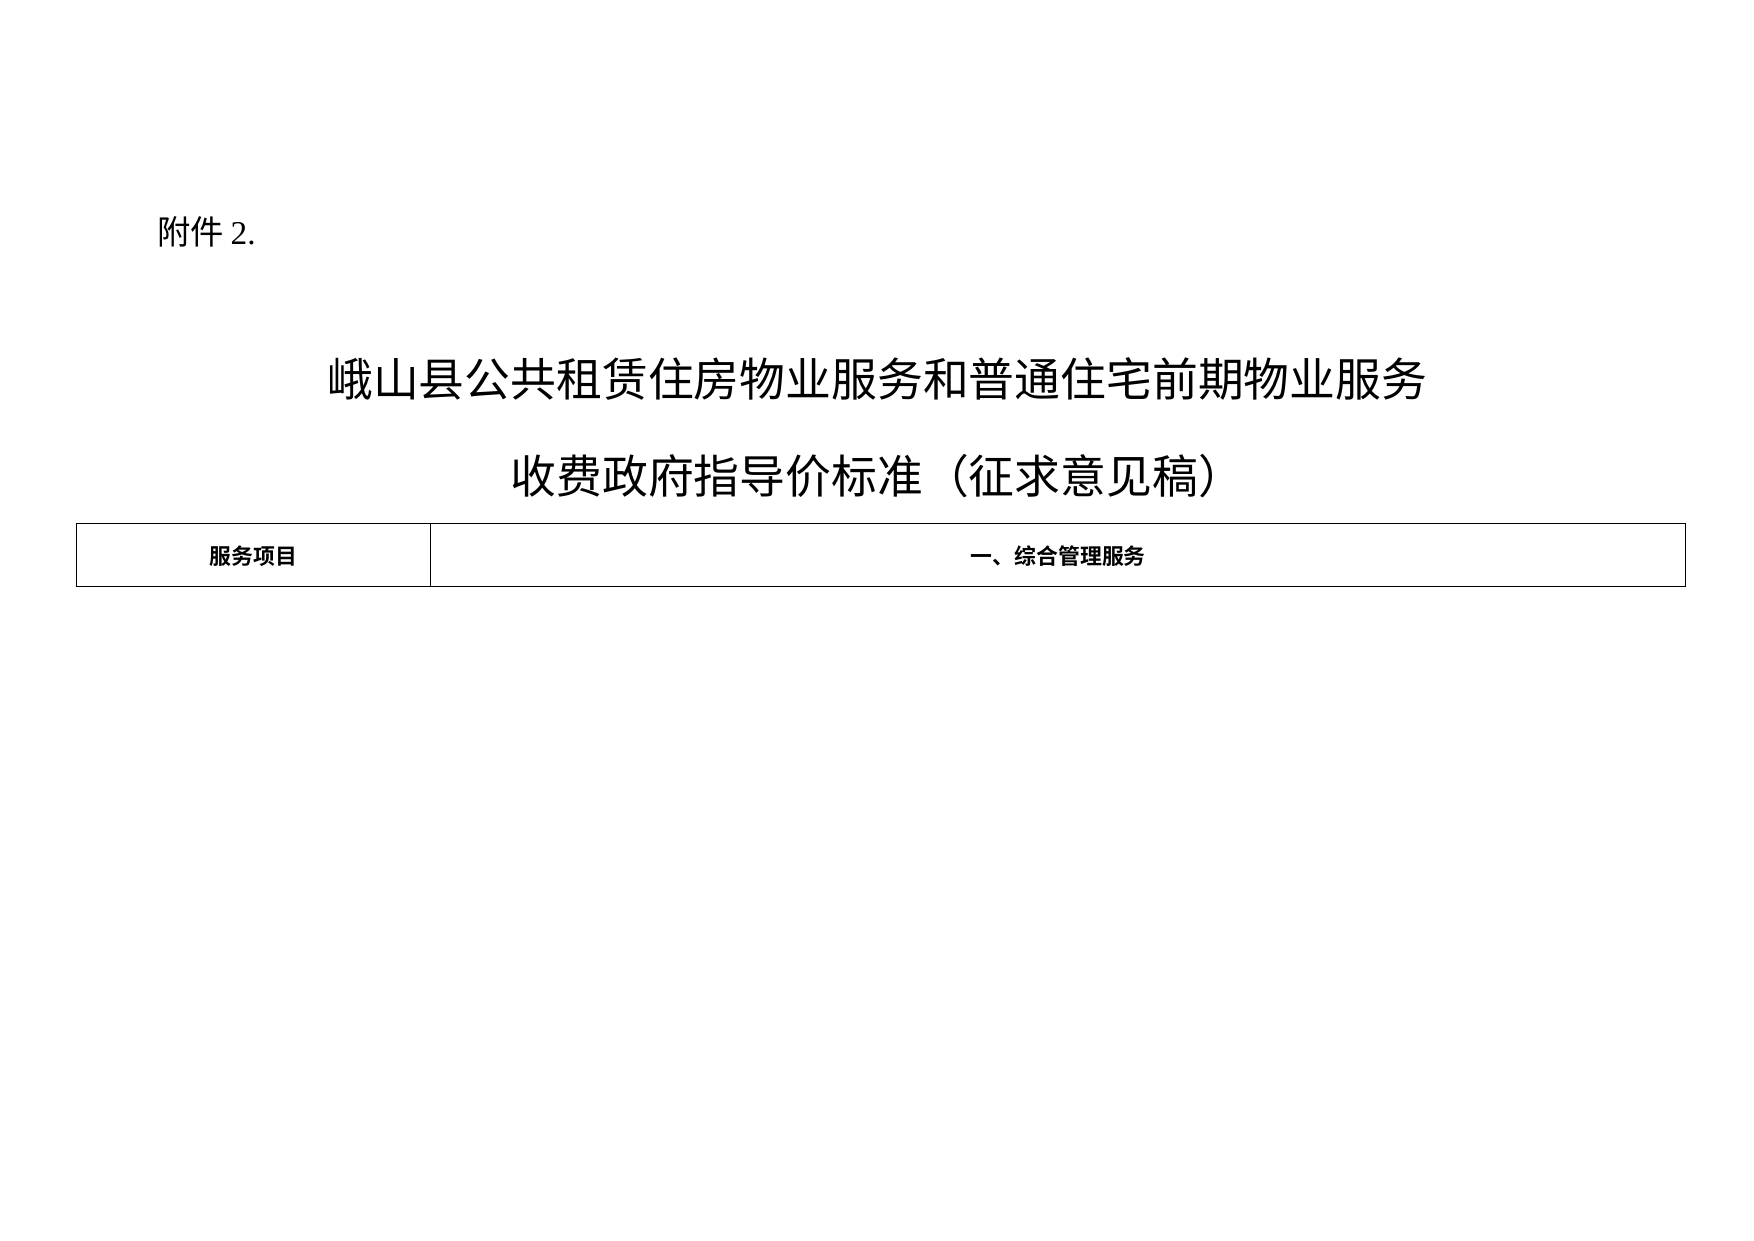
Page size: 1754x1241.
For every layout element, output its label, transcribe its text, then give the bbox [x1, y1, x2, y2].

table_header 服务项目 [77, 524, 430, 586]
text 峨山县公共租赁住房物业服务和普通住宅前期物业服务 [150, 328, 1604, 425]
text 收费政府指导价标准（征求意见稿） [150, 425, 1604, 523]
text 附件2. [150, 198, 1604, 263]
table_header 一、综合管理服务 [431, 524, 1685, 586]
